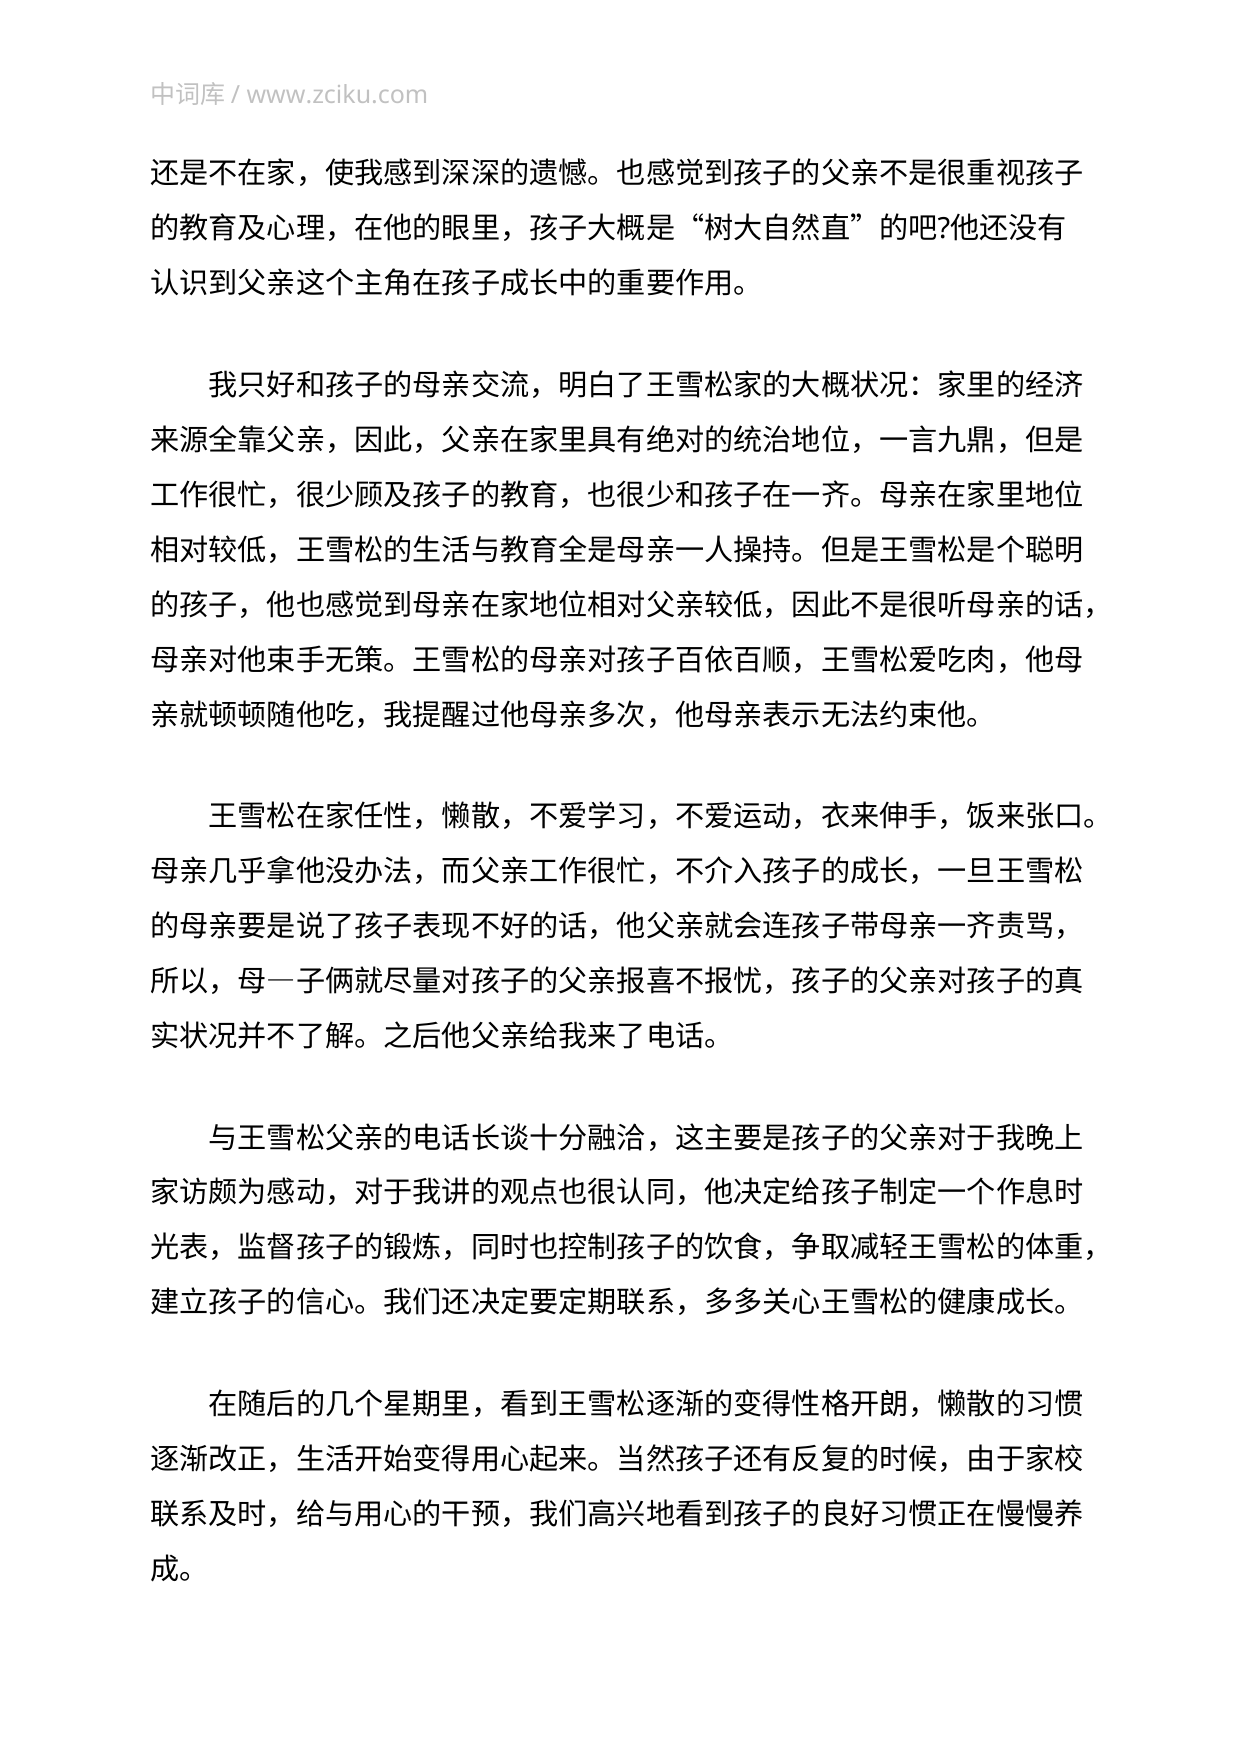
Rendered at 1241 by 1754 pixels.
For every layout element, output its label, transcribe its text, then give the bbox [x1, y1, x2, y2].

text 王雪松在家任性，懒散，不爱学习，不爱运动，衣来伸手，饭来张口。母亲几乎拿他没办法，而父亲工作很忙，不介入孩子的成长，一旦王雪松的母亲要是说了孩子表现不好的话，他父亲就会连孩子带母亲一齐责骂，所以，母—子俩就尽量对孩子的父亲报喜不报忧，孩子的父亲对孩子的真实状况并不了解。之后他父亲给我来了电话。 [150, 793, 1090, 1055]
text 在随后的几个星期里，看到王雪松逐渐的变得性格开朗，懒散的习惯逐渐改正，生活开始变得用心起来。当然孩子还有反复的时候，由于家校联系及时，给与用心的干预，我们高兴地看到孩子的良好习惯正在慢慢养成。 [150, 1381, 1090, 1588]
text 我只好和孩子的母亲交流，明白了王雪松家的大概状况：家里的经济来源全靠父亲，因此，父亲在家里具有绝对的统治地位，一言九鼎，但是工作很忙，很少顾及孩子的教育，也很少和孩子在一齐。母亲在家里地位相对较低，王雪松的生活与教育全是母亲一人操持。但是王雪松是个聪明的孩子，他也感觉到母亲在家地位相对父亲较低，因此不是很听母亲的话，母亲对他束手无策。王雪松的母亲对孩子百依百顺，王雪松爱吃肉，他母亲就顿顿随他吃，我提醒过他母亲多次，他母亲表示无法约束他。 [150, 362, 1090, 733]
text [150, 150, 1090, 302]
text 与王雪松父亲的电话长谈十分融洽，这主要是孩子的父亲对于我晚上家访颇为感动，对于我讲的观点也很认同，他决定给孩子制定一个作息时光表，监督孩子的锻炼，同时也控制孩子的饮食，争取减轻王雪松的体重，建立孩子的信心。我们还决定要定期联系，多多关心王雪松的健康成长。 [150, 1114, 1090, 1321]
